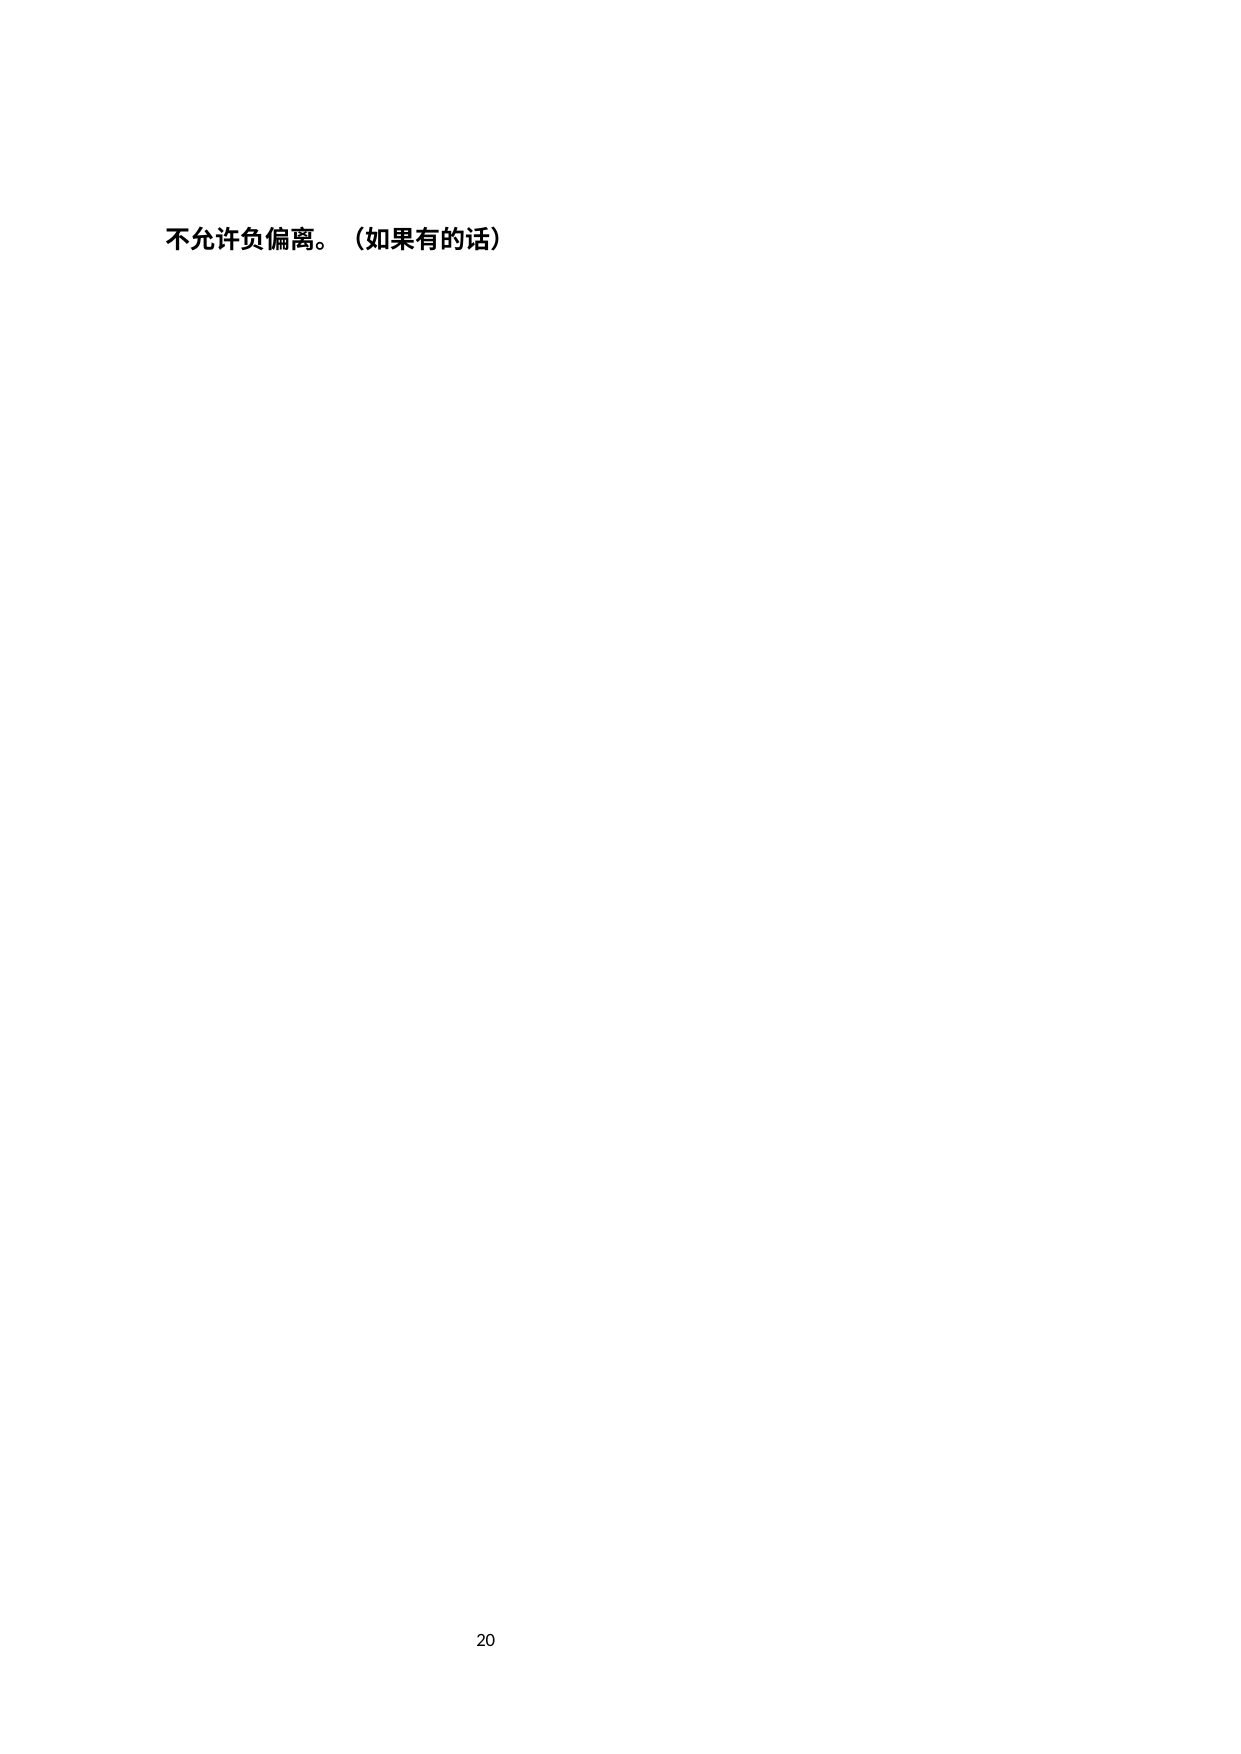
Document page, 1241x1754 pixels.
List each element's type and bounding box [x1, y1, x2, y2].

text [165, 219, 1087, 256]
